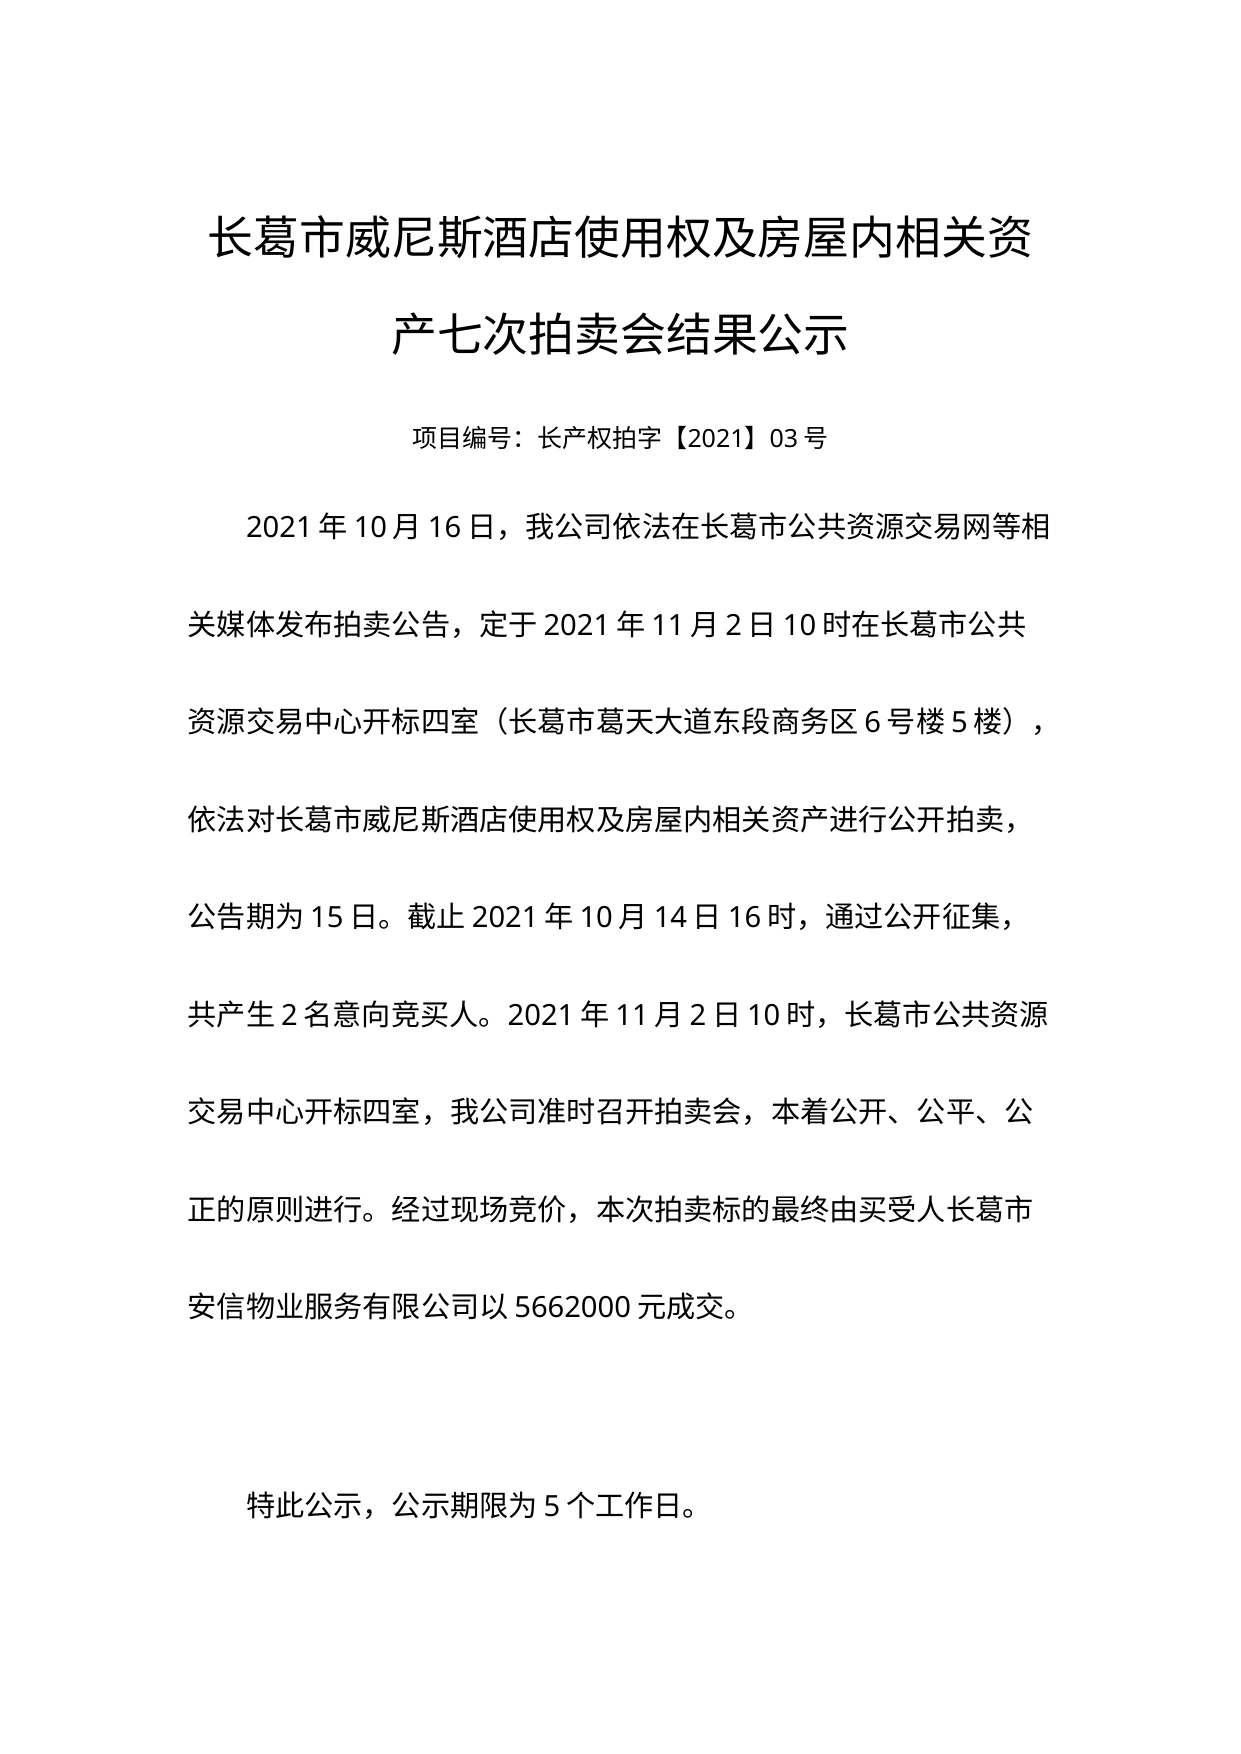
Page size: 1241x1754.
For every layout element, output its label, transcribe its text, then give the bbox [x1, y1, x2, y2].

text 特此公示，公示期限为5个工作日。 [187, 1471, 1053, 1536]
text 长葛市威尼斯酒店使用权及房屋内相关资产七次拍卖会结果公示 [187, 186, 1053, 381]
text 2021年10月16日，我公司依法在长葛市公共资源交易网等相关媒体发布拍卖公告，定于2021年11月2日10时在长葛市公共资源交易中心开标四室（长葛市葛天大道东段商务区6号楼5楼），依法对长葛市威尼斯酒店使用权及房屋内相关资产进行公开拍卖，公告期为15日。截止2021年10月14日16时，通过公开征集，共产生2名意向竞买人。2021年11月2日10时，长葛市公共资源交易中心开标四室，我公司准时召开拍卖会，本着公开、公平、公正的原则进行。经过现场竞价，本次拍卖标的最终由买受人长葛市安信物业服务有限公司以5662000元成交。 [187, 493, 1053, 1338]
text 项目编号：长产权拍字【2021】03号 [187, 404, 1053, 469]
